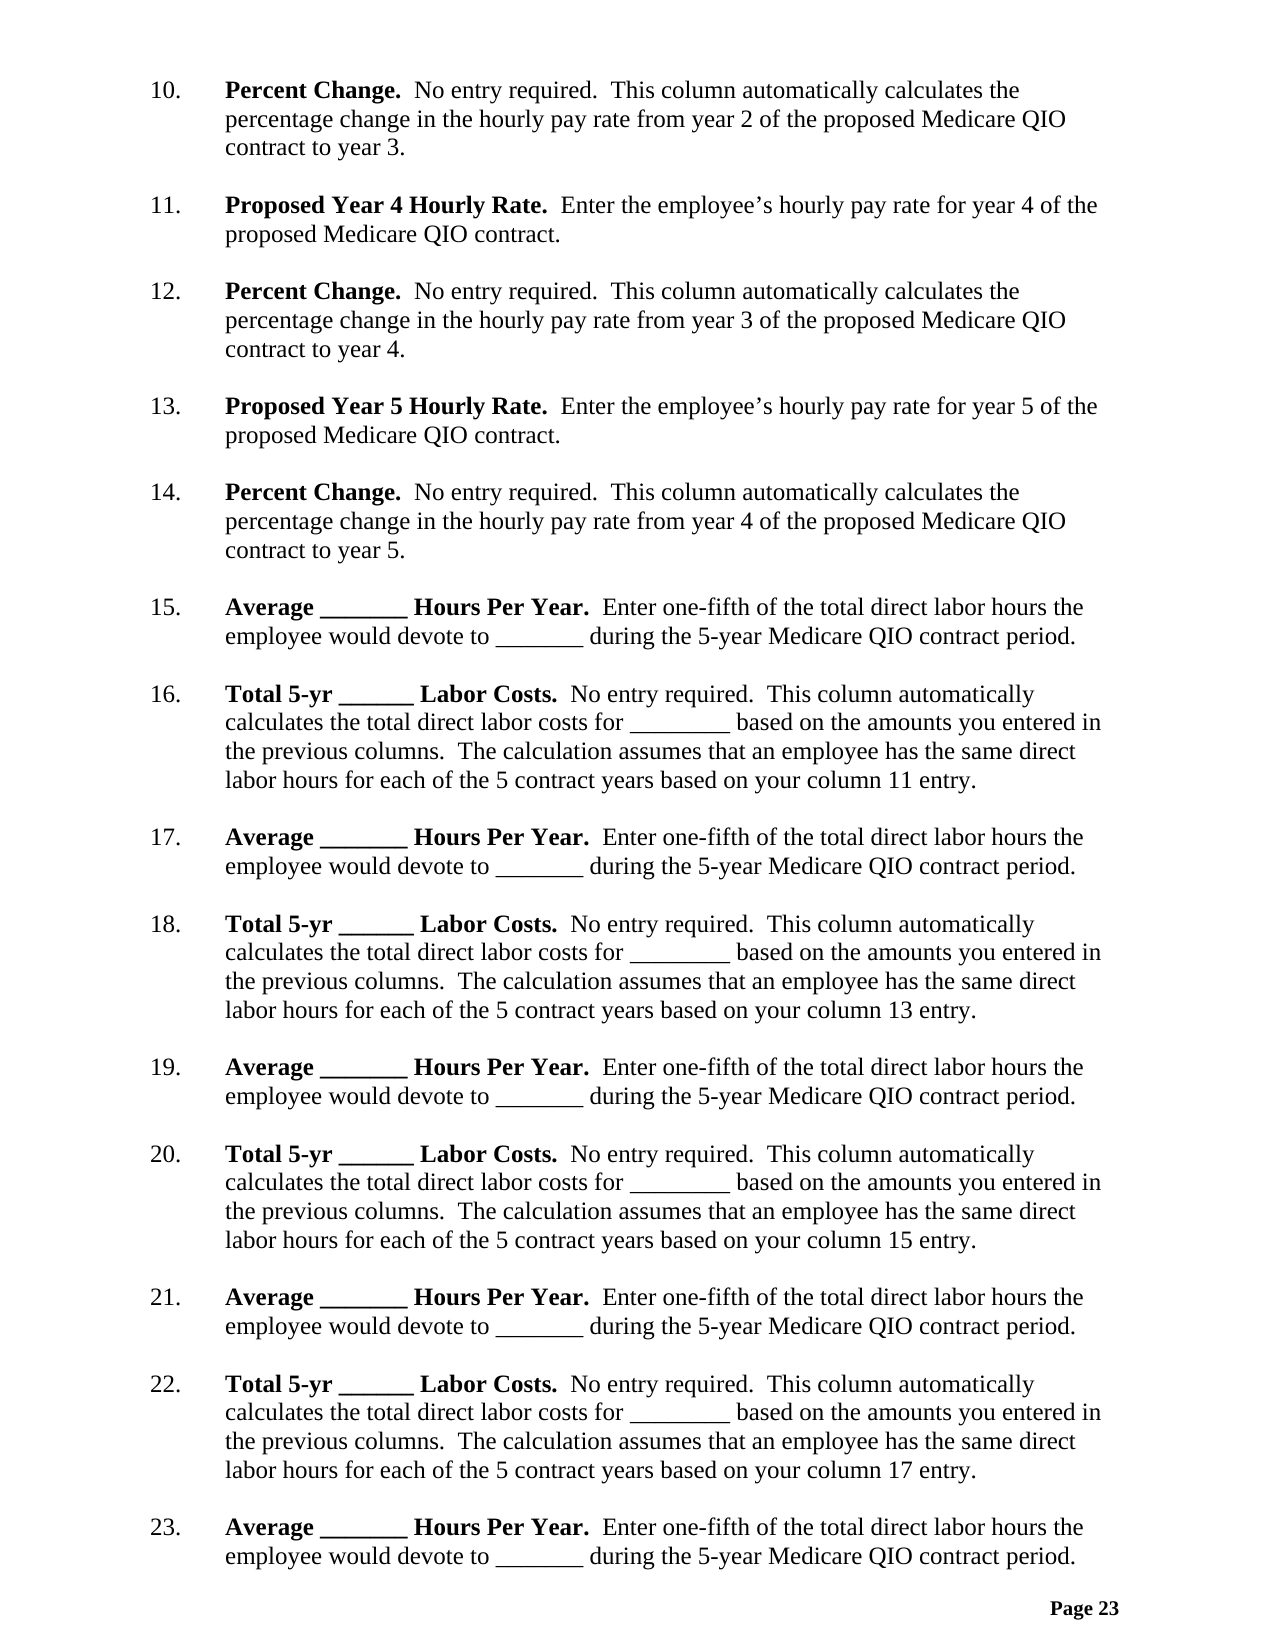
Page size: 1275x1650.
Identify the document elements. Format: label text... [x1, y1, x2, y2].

list Total 5-yr ______ Labor Costs. No entry required. This column automatically calculates the total direct labor costs for ________ based on the amounts you entered in the previous columns. The calculation assumes that an employee has the same direct labor hours for each of the 5 contract years based on your column 13 entry. [150, 909, 1125, 1024]
list Total 5-yr ______ Labor Costs. No entry required. This column automatically calculates the total direct labor costs for ________ based on the amounts you entered in the previous columns. The calculation assumes that an employee has the same direct labor hours for each of the 5 contract years based on your column 17 entry. [150, 1369, 1125, 1484]
list Percent Change. No entry required. This column automatically calculates the percentage change in the hourly pay rate from year 4 of the proposed Medicare QIO contract to year 5. [150, 477, 1125, 564]
list Percent Change. No entry required. This column automatically calculates the percentage change in the hourly pay rate from year 3 of the proposed Medicare QIO contract to year 4. [150, 276, 1125, 362]
list Proposed Year 5 Hourly Rate. Enter the employee’s hourly pay rate for year 5 of the proposed Medicare QIO contract. [150, 391, 1125, 449]
list Total 5-yr ______ Labor Costs. No entry required. This column automatically calculates the total direct labor costs for ________ based on the amounts you entered in the previous columns. The calculation assumes that an employee has the same direct labor hours for each of the 5 contract years based on your column 11 entry. [150, 679, 1125, 794]
list Percent Change. No entry required. This column automatically calculates the percentage change in the hourly pay rate from year 2 of the proposed Medicare QIO contract to year 3. [150, 75, 1125, 161]
list Total 5-yr ______ Labor Costs. No entry required. This column automatically calculates the total direct labor costs for ________ based on the amounts you entered in the previous columns. The calculation assumes that an employee has the same direct labor hours for each of the 5 contract years based on your column 15 entry. [150, 1139, 1125, 1254]
list Proposed Year 4 Hourly Rate. Enter the employee’s hourly pay rate for year 4 of the proposed Medicare QIO contract. [150, 190, 1125, 247]
